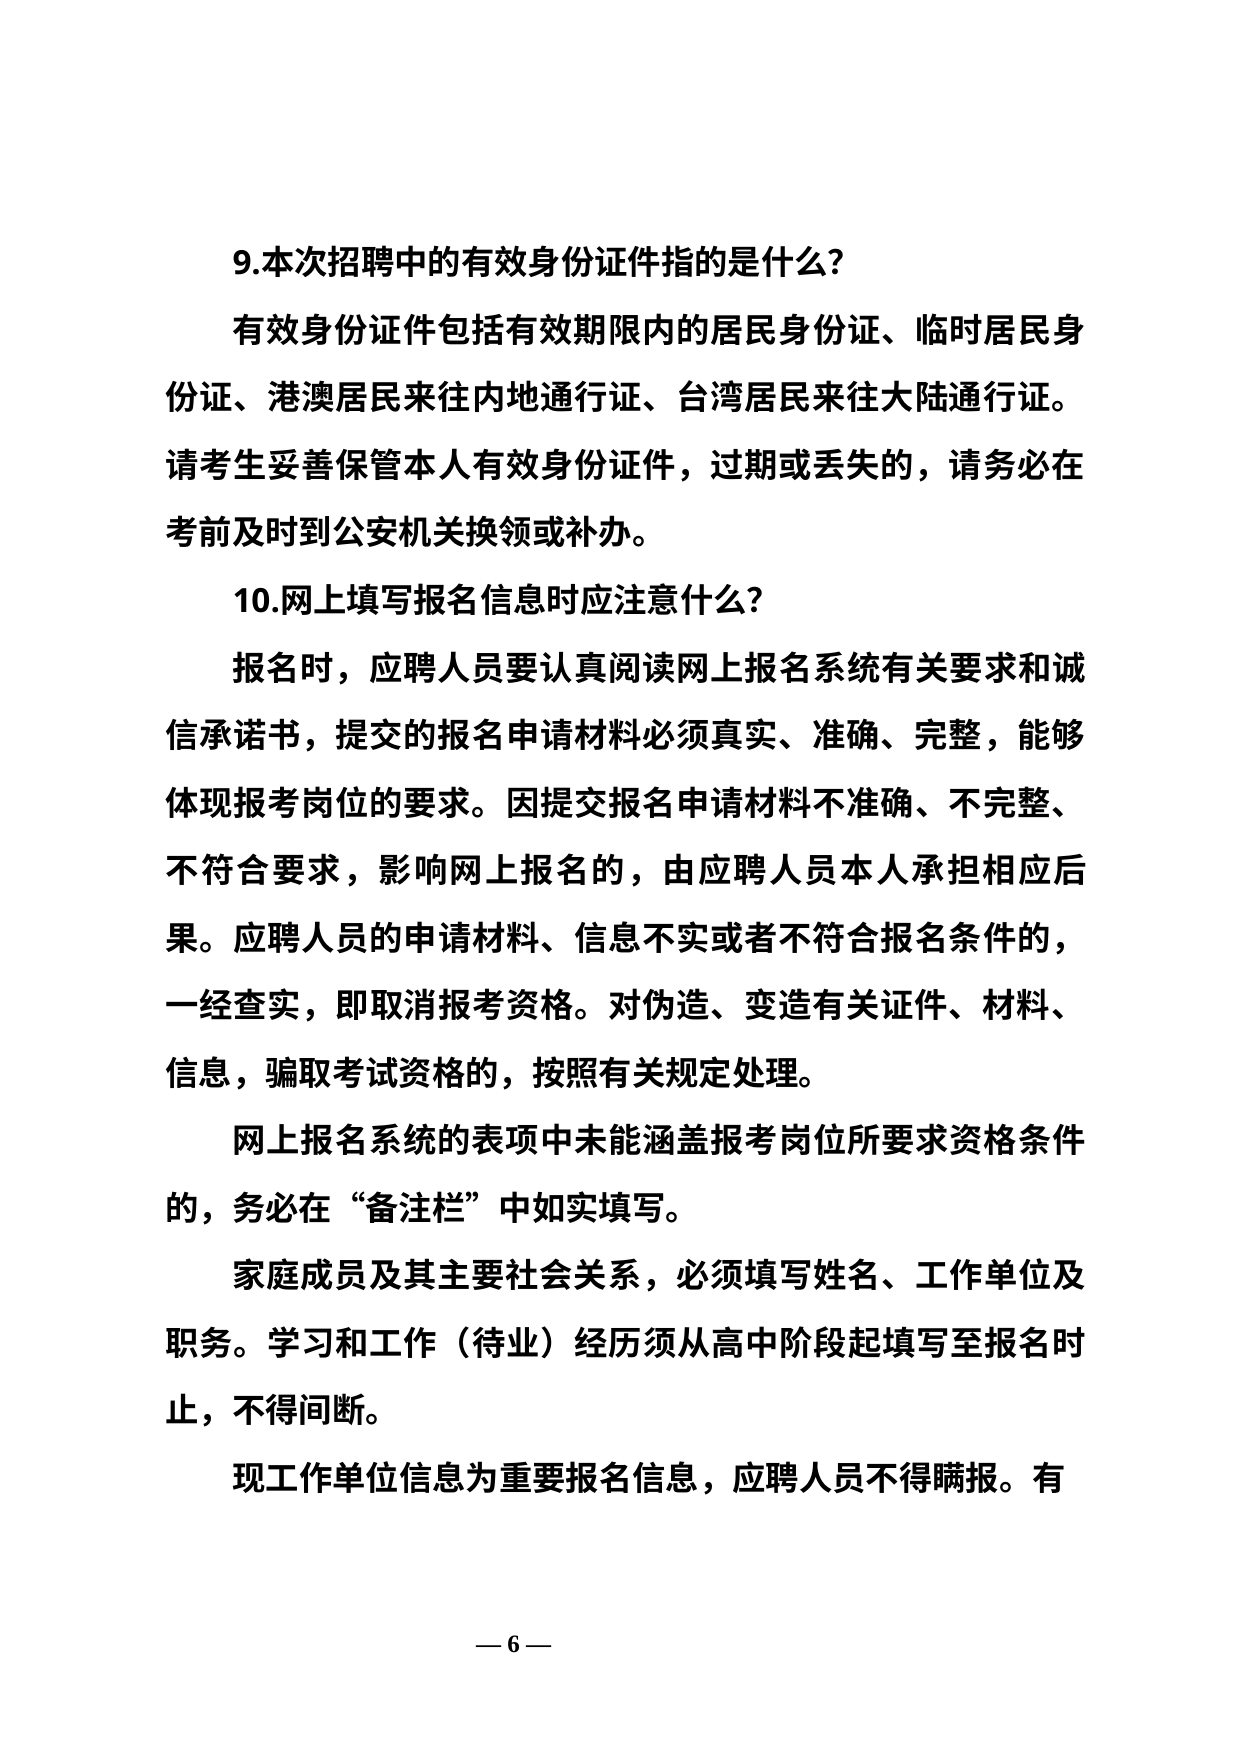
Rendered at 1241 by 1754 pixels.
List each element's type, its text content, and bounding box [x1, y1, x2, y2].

text 10.网上填写报名信息时应注意什么？ [165, 574, 1087, 622]
text 报名时，应聘人员要认真阅读网上报名系统有关要求和诚信承诺书，提交的报名申请材料必须真实、准确、完整，能够体现报考岗位的要求。因提交报名申请材料不准确、不完整、不符合要求，影响网上报名的，由应聘人员本人承担相应后果。应聘人员的申请材料、信息不实或者不符合报名条件的，一经查实，即取消报考资格。对伪造、变造有关证件、材料、信息，骗取考试资格的，按照有关规定处理。 [165, 641, 1087, 1095]
text 网上报名系统的表项中未能涵盖报考岗位所要求资格条件的，务必在“备注栏”中如实填写。 [165, 1114, 1087, 1230]
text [165, 1451, 1087, 1500]
text 家庭成员及其主要社会关系，必须填写姓名、工作单位及职务。学习和工作（待业）经历须从高中阶段起填写至报名时止，不得间断。 [165, 1249, 1087, 1432]
text 有效身份证件包括有效期限内的居民身份证、临时居民身份证、港澳居民来往内地通行证、台湾居民来往大陆通行证。请考生妥善保管本人有效身份证件，过期或丢失的，请务必在考前及时到公安机关换领或补办。 [165, 304, 1087, 554]
text 9.本次招聘中的有效身份证件指的是什么？ [165, 236, 1087, 284]
